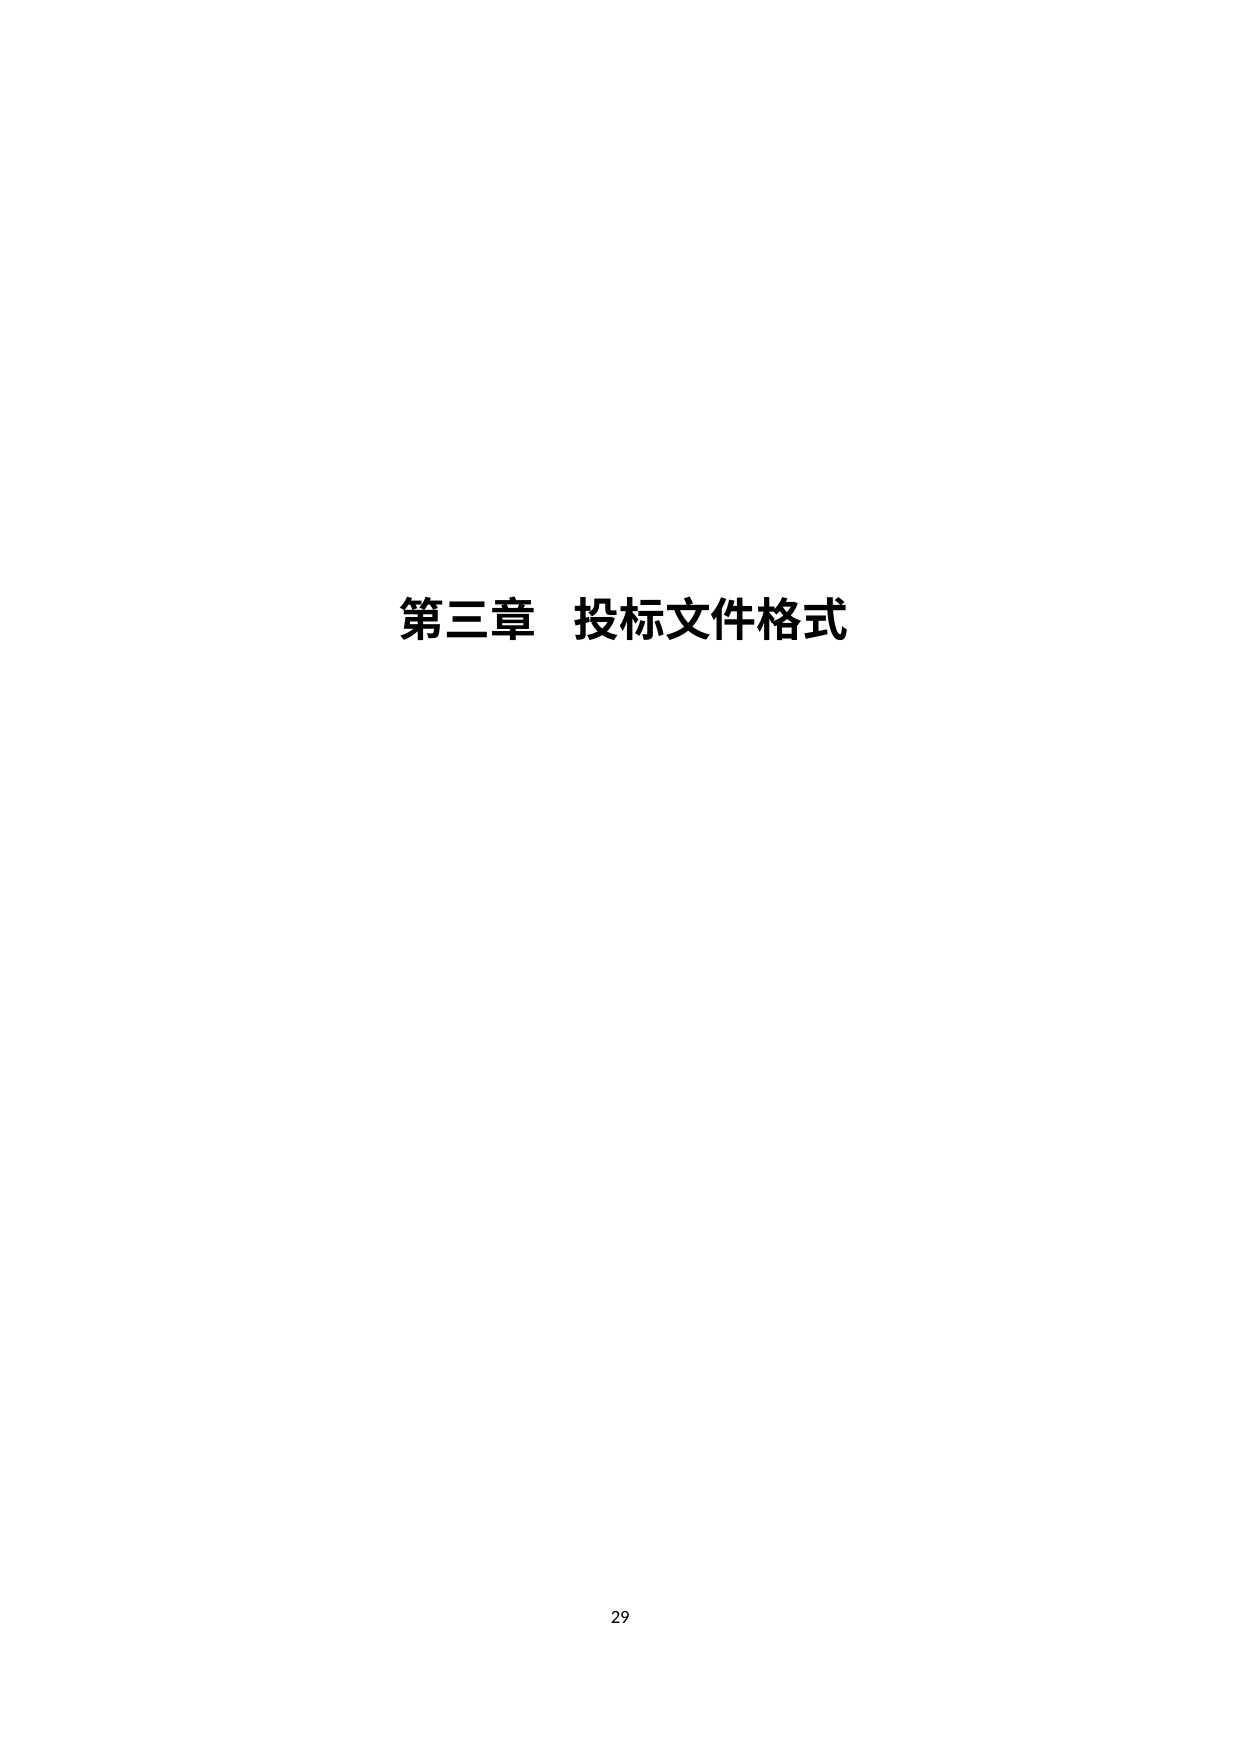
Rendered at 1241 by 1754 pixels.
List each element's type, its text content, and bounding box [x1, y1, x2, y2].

list 投标文件格式 [187, 568, 1059, 665]
